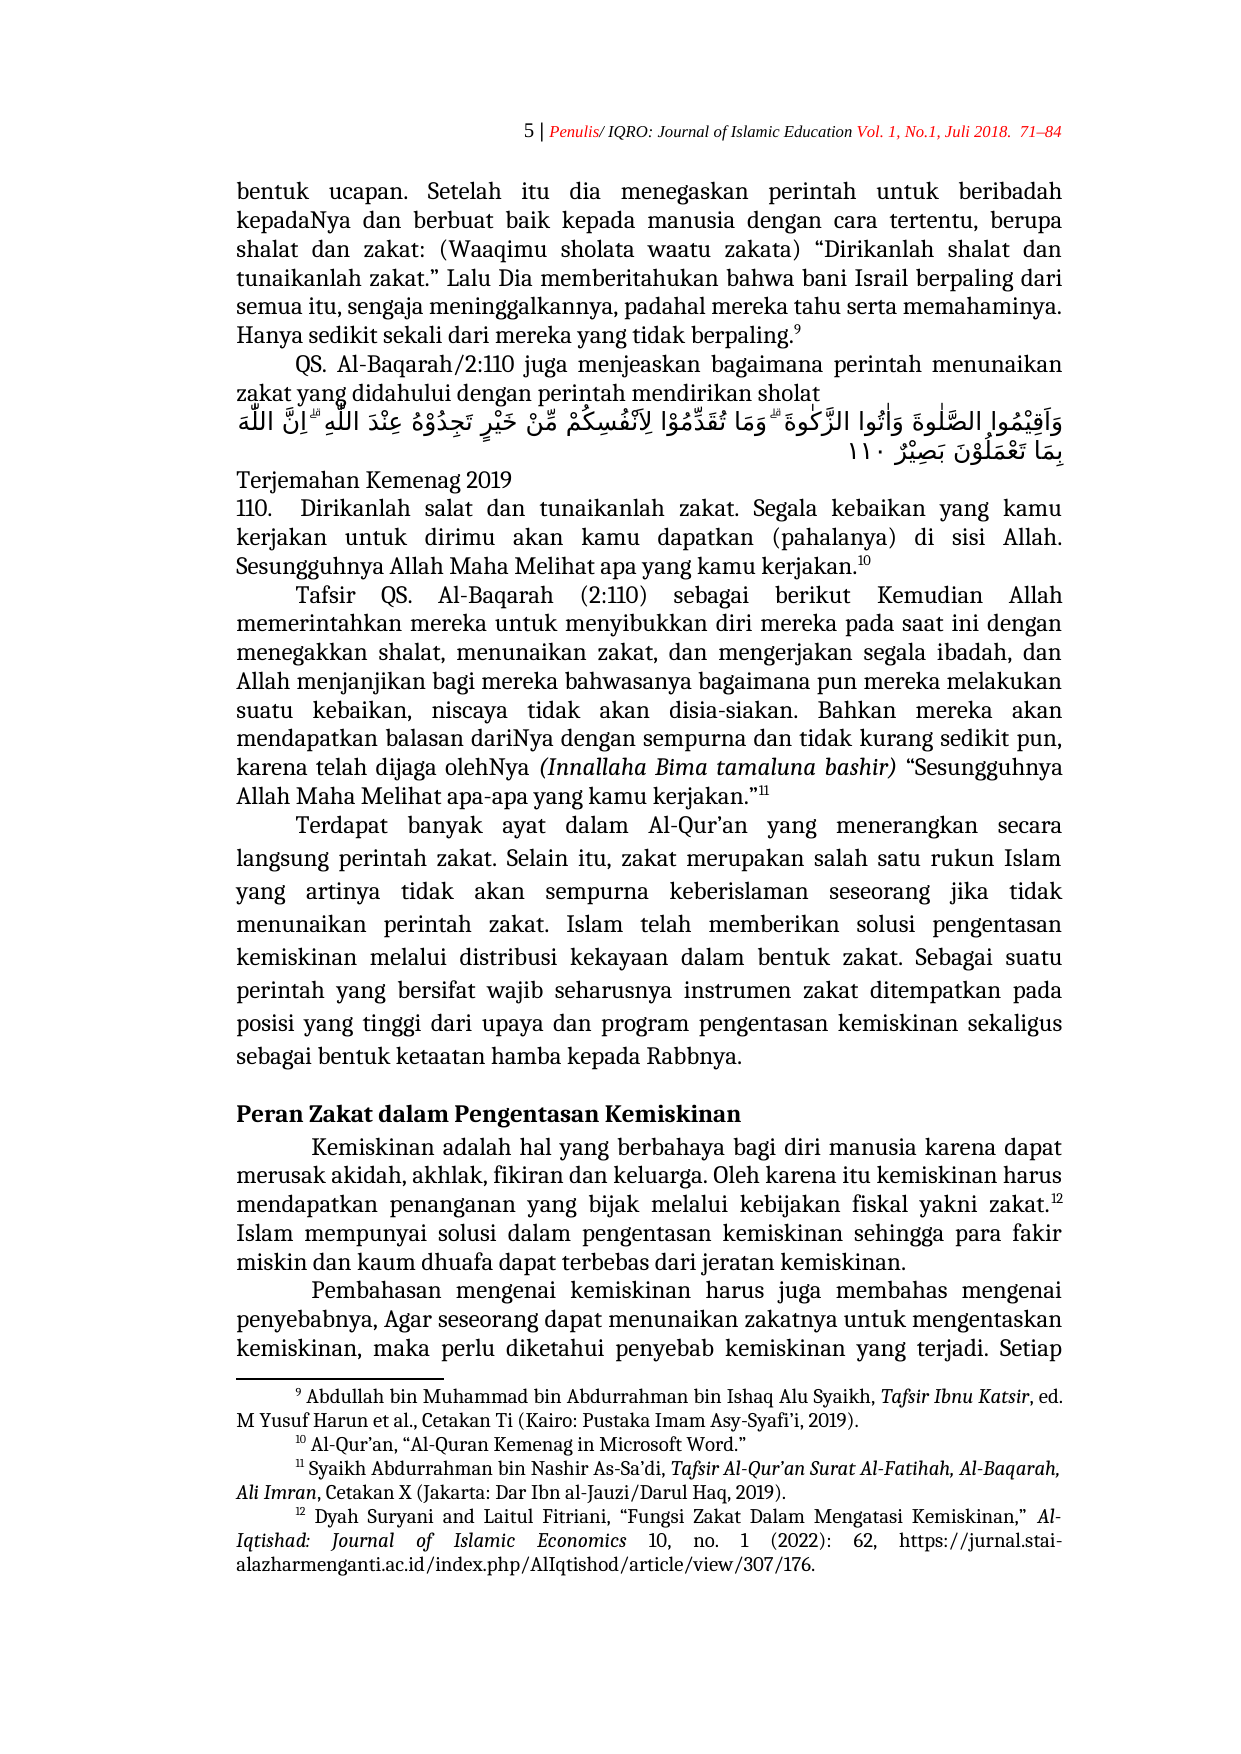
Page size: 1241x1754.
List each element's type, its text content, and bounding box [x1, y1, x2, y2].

text Tafsir QS. Al-Baqarah (2:110) sebagai berikut Kemudian Allah memerintahkan mereka untuk menyibukkan diri mereka pada saat ini dengan menegakkan shalat, menunaikan zakat, dan mengerjakan segala ibadah, dan Allah menjanjikan bagi mereka bahwasanya bagaimana pun mereka melakukan suatu kebaikan, niscaya tidak akan disia-siakan. Bahkan mereka akan mendapatkan balasan dariNya dengan sempurna dan tidak kurang sedikit pun, karena telah dijaga olehNya (Innallaha Bima tamaluna bashir) “Sesungguhnya Allah Maha Melihat apa-apa yang kamu kerjakan.” [236, 581, 1063, 811]
text Terdapat banyak ayat dalam Al-Qur’an yang menerangkan secara langsung perintah zakat. Selain itu, zakat merupakan salah satu rukun Islam yang artinya tidak akan sempurna keberislaman seseorang jika tidak menunaikan perintah zakat. Islam telah memberikan solusi pengentasan kemiskinan melalui distribusi kekayaan dalam bentuk zakat. Sebagai suatu perintah yang bersifat wajib seharusnya instrumen zakat ditempatkan pada posisi yang tinggi dari upaya dan program pengentasan kemiskinan sekaligus sebagai bentuk ketaatan hamba kepada Rabbnya. [236, 811, 1063, 1070]
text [236, 177, 1063, 350]
text Peran Zakat dalam Pengentasan Kemiskinan [236, 1100, 1063, 1128]
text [236, 1276, 1063, 1363]
text Kemiskinan adalah hal yang berbahaya bagi diri manusia karena dapat merusak akidah, akhlak, fikiran dan keluarga. Oleh karena itu kemiskinan harus mendapatkan penanganan yang bijak melalui kebijakan fiskal yakni zakat. Islam mempunyai solusi dalam pengentasan kemiskinan sehingga para fakir miskin dan kaum dhuafa dapat terbebas dari jeratan kemiskinan. [236, 1133, 1063, 1276]
text QS. Al-Baqarah/2:110 juga menjeaskan bagaimana perintah menunaikan zakat yang didahului dengan perintah mendirikan sholat [236, 350, 1063, 407]
text 110. Dirikanlah salat dan tunaikanlah zakat. Segala kebaikan yang kamu kerjakan untuk dirimu akan kamu dapatkan (pahalanya) di sisi Allah. Sesungguhnya Allah Maha Melihat apa yang kamu kerjakan. [236, 494, 1063, 581]
text وَاَقِيْمُوا الصَّلٰوةَ وَاٰتُوا الزَّكٰوةَ ۗ وَمَا تُقَدِّمُوْا لِاَنْفُسِكُمْ مِّنْ خَيْرٍ تَجِدُوْهُ عِنْدَ اللّٰهِ ۗ اِنَّ اللّٰهَ بِمَا تَعْمَلُوْنَ بَصِيْرٌ ١١٠ [236, 407, 1063, 466]
text Terjemahan Kemenag 2019 [236, 466, 1063, 494]
